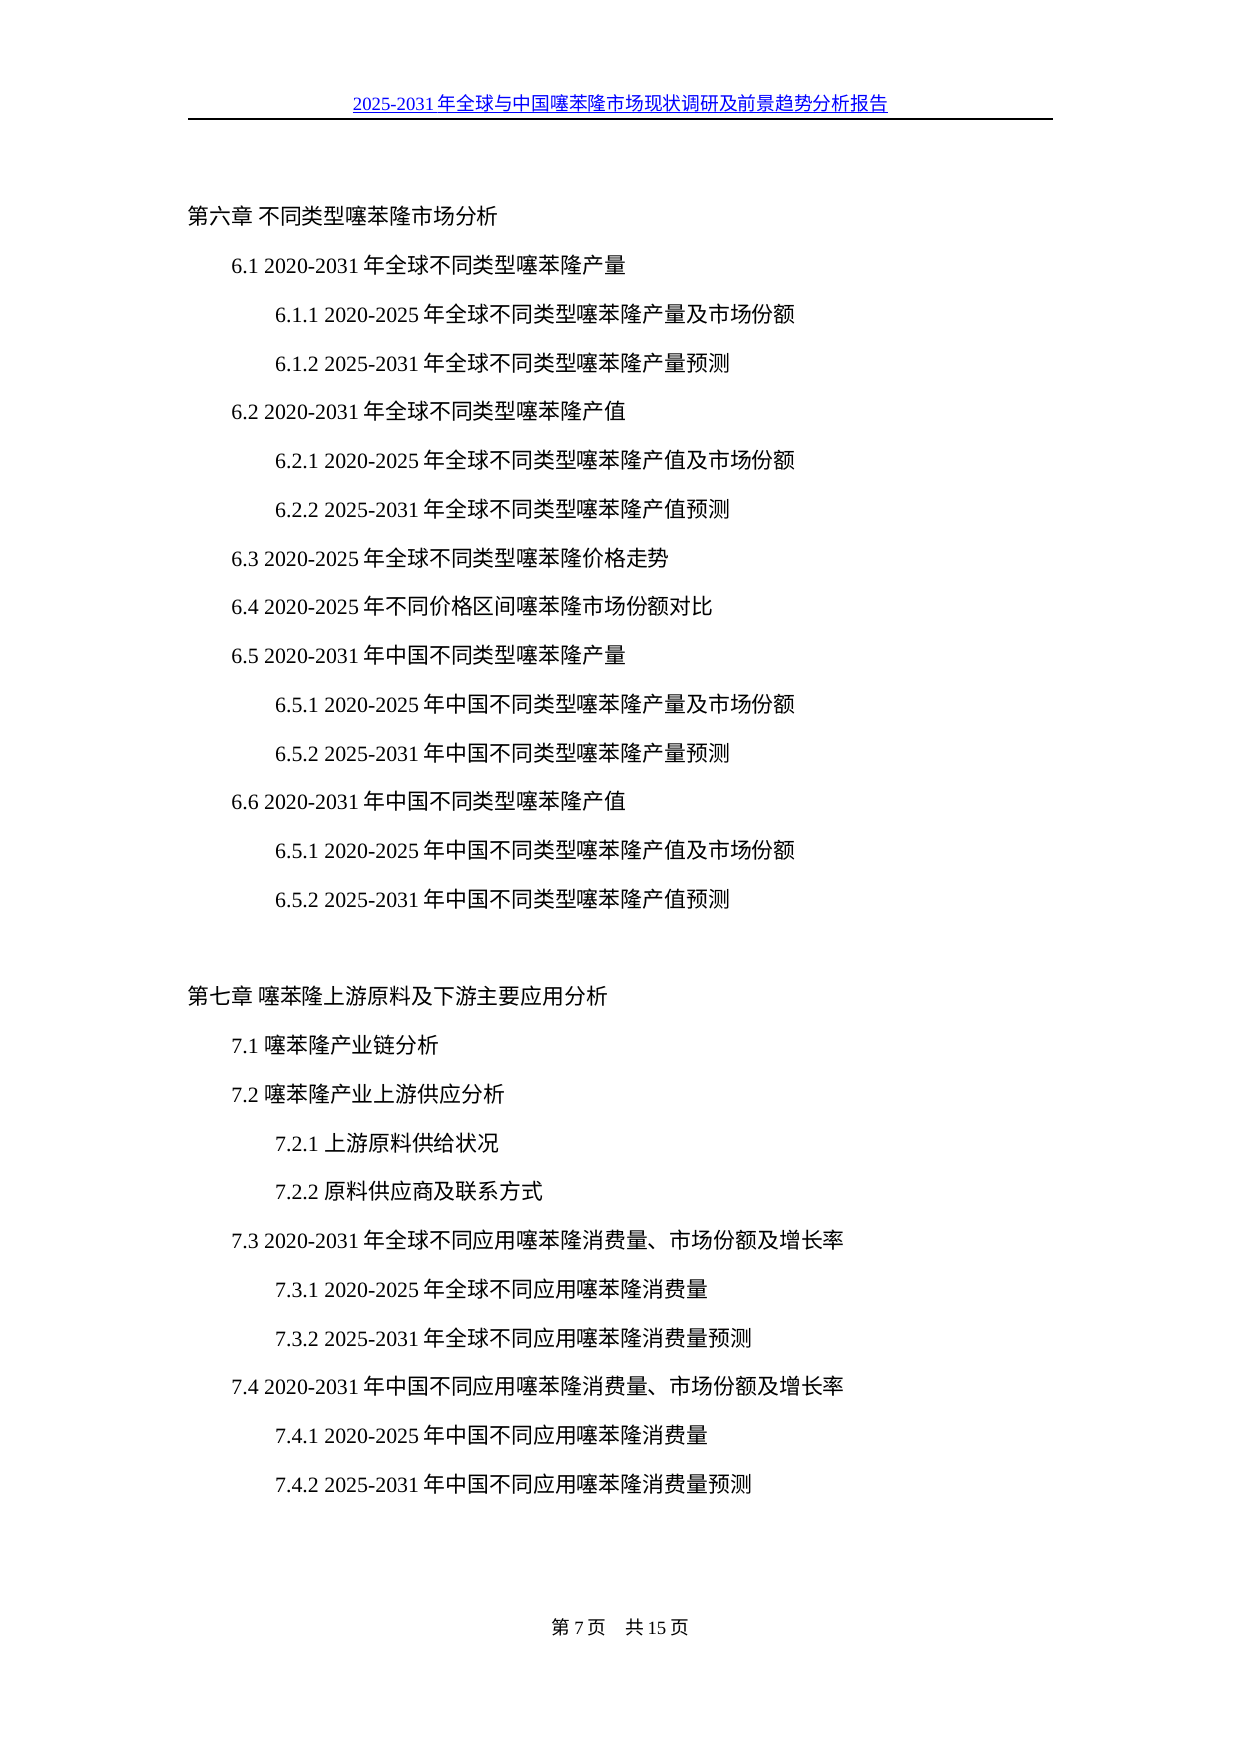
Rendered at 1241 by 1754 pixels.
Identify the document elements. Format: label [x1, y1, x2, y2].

text [187, 150, 1053, 1499]
